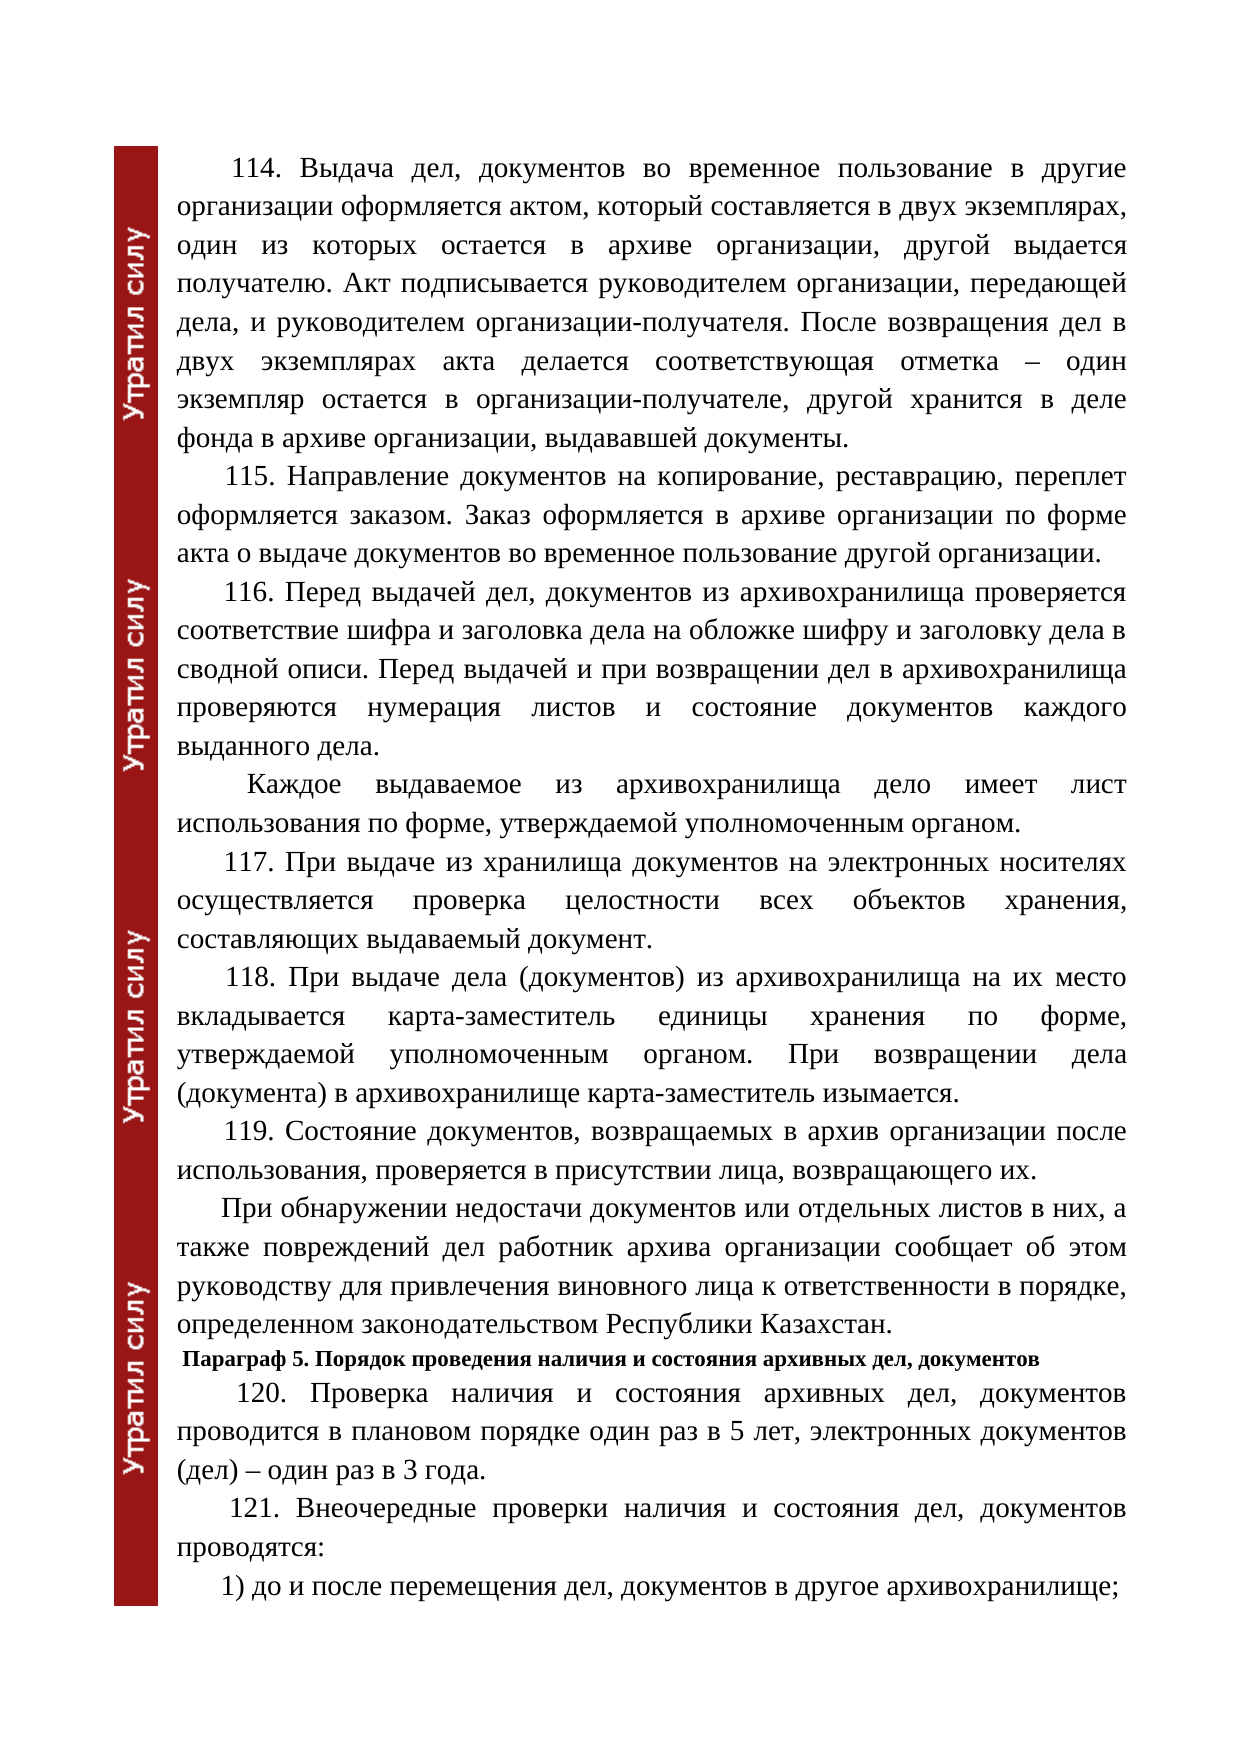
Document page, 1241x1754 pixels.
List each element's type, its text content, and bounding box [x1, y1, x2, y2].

picture [114, 146, 158, 150]
picture [114, 569, 158, 574]
picture [114, 839, 158, 844]
picture [114, 1601, 158, 1606]
picture [114, 762, 158, 767]
picture [114, 954, 158, 959]
text 114. Выдача дел, документов во временное пользование в другие организации оформляется актом, который составляется в двух экземплярах, один из которых остается в архиве организации, другой выдается получателю. Акт подписывается руководителем организации, передающей дела, и руководителем организации-получателя. После возвращения дел в двух экземплярах акта делается соответствующая отметка – один экземпляр остается в организации-получателе, другой хранится в деле фонда в архиве организации, выдававшей документы. [112, 150, 1128, 453]
picture [114, 1486, 158, 1491]
text 117. При выдаче из хранилища документов на электронных носителях осуществляется проверка целостности всех объектов хранения, составляющих выдаваемый документ. [112, 844, 1128, 954]
picture [114, 1186, 158, 1191]
picture [114, 1108, 158, 1113]
text 115. Направление документов на копирование, реставрацию, переплет оформляется заказом. Заказ оформляется в архиве организации по форме акта о выдаче документов во временное пользование другой организации. [112, 458, 1128, 569]
text 120. Проверка наличия и состояния архивных дел, документов проводится в плановом порядке один раз в 5 лет, электронных документов (дел) – один раз в 3 года. [112, 1375, 1128, 1486]
text При обнаружении недостачи документов или отдельных листов в них, а также повреждений дел работник архива организации сообщает об этом руководству для привлечения виновного лица к ответственности в порядке, определенном законодательством Республики Казахстан. [112, 1191, 1128, 1340]
text 1) до и после перемещения дел, документов в другое архивохранилище; [112, 1568, 1128, 1601]
text 118. При выдаче дела (документов) из архивохранилища на их место вкладывается карта-заместитель единицы хранения по форме, утверждаемой уполномоченным органом. При возвращении дела (документа) в архивохранилище карта-заместитель изымается. [112, 959, 1128, 1108]
text Каждое выдаваемое из архивохранилища дело имеет лист использования по форме, утверждаемой уполномоченным органом. [112, 767, 1128, 839]
text 119. Состояние документов, возвращаемых в архив организации после использования, проверяется в присутствии лица, возвращающего их. [112, 1113, 1128, 1186]
picture [114, 1563, 158, 1568]
picture [114, 1371, 158, 1375]
text 116. Перед выдачей дел, документов из архивохранилища проверяется соответствие шифра и заголовка дела на обложке шифру и заголовку дела в сводной описи. Перед выдачей и при возвращении дел в архивохранилища проверяются нумерация листов и состояние документов каждого выданного дела. [112, 574, 1128, 762]
text Параграф 5. Порядок проведения наличия и состояния архивных дел, документов [112, 1345, 1128, 1371]
picture [114, 1340, 158, 1345]
text 121. Внеочередные проверки наличия и состояния дел, документов проводятся: [112, 1491, 1128, 1563]
picture [114, 453, 158, 458]
